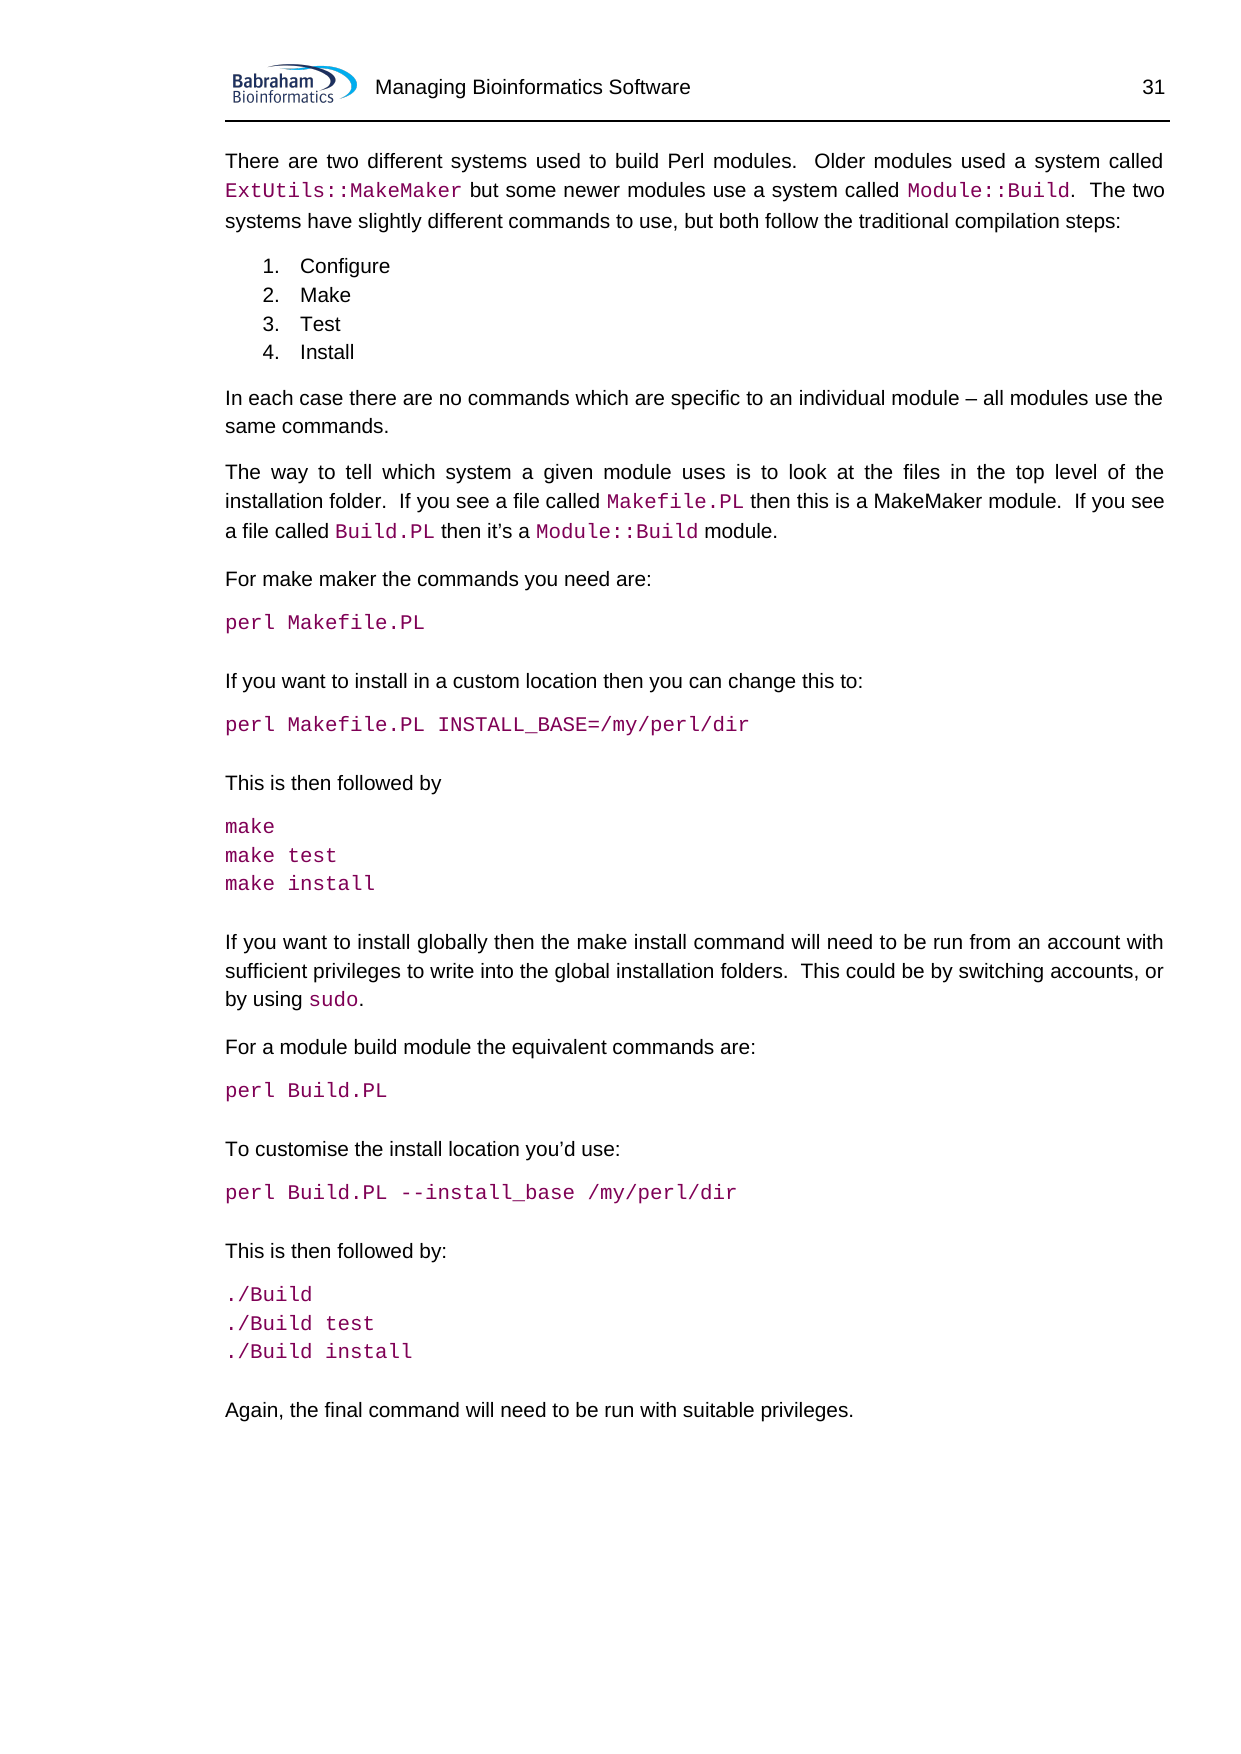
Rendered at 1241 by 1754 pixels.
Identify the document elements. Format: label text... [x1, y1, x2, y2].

list Install [262, 340, 1165, 364]
text This is then followed by [225, 771, 1165, 795]
text This is then followed by: [225, 1239, 1165, 1263]
text The way to tell which system a given module uses is to look at the files in the top level of the installation folder. If you see a file called Makefile.PL then this is a MakeMaker module. If you see a file called Build.PL then it’s a Module::Build module. [225, 460, 1165, 545]
text perl Makefile.PL INSTALL_BASE=/my/perl/dir [225, 714, 1165, 738]
text ./Build install [225, 1341, 1165, 1365]
text To customise the install location you’d use: [225, 1137, 1165, 1161]
list Test [262, 311, 1165, 335]
text ./Build test [225, 1313, 1165, 1336]
text There are two different systems used to build Perl modules. Older modules used a system called ExtUtils::MakeMaker but some newer modules use a system called Module::Build. The two systems have slightly different commands to use, but both follow the traditional compilation steps: [225, 149, 1165, 232]
text ./Build [225, 1284, 1165, 1308]
text For a module build module the equivalent commands are: [225, 1035, 1165, 1059]
list Make [262, 283, 1165, 307]
text perl Build.PL --install_base /my/perl/dir [225, 1182, 1165, 1206]
text perl Build.PL [225, 1080, 1165, 1104]
text make install [225, 873, 1165, 897]
text If you want to install in a custom location then you can change this to: [225, 669, 1165, 693]
text perl Makefile.PL [225, 612, 1165, 636]
text Again, the final command will need to be run with suitable privileges. [225, 1398, 1165, 1422]
text For make maker the commands you need are: [225, 567, 1165, 591]
text If you want to install globally then the make install command will need to be run from an account with sufficient privileges to write into the global installation folders. This could be by switching accounts, or by using sudo. [225, 930, 1165, 1013]
picture [226, 60, 360, 108]
text In each case there are no commands which are specific to an individual module – all modules use the same commands. [225, 386, 1165, 438]
text make [225, 816, 1165, 840]
text make test [225, 845, 1165, 868]
list Configure [262, 254, 1165, 278]
